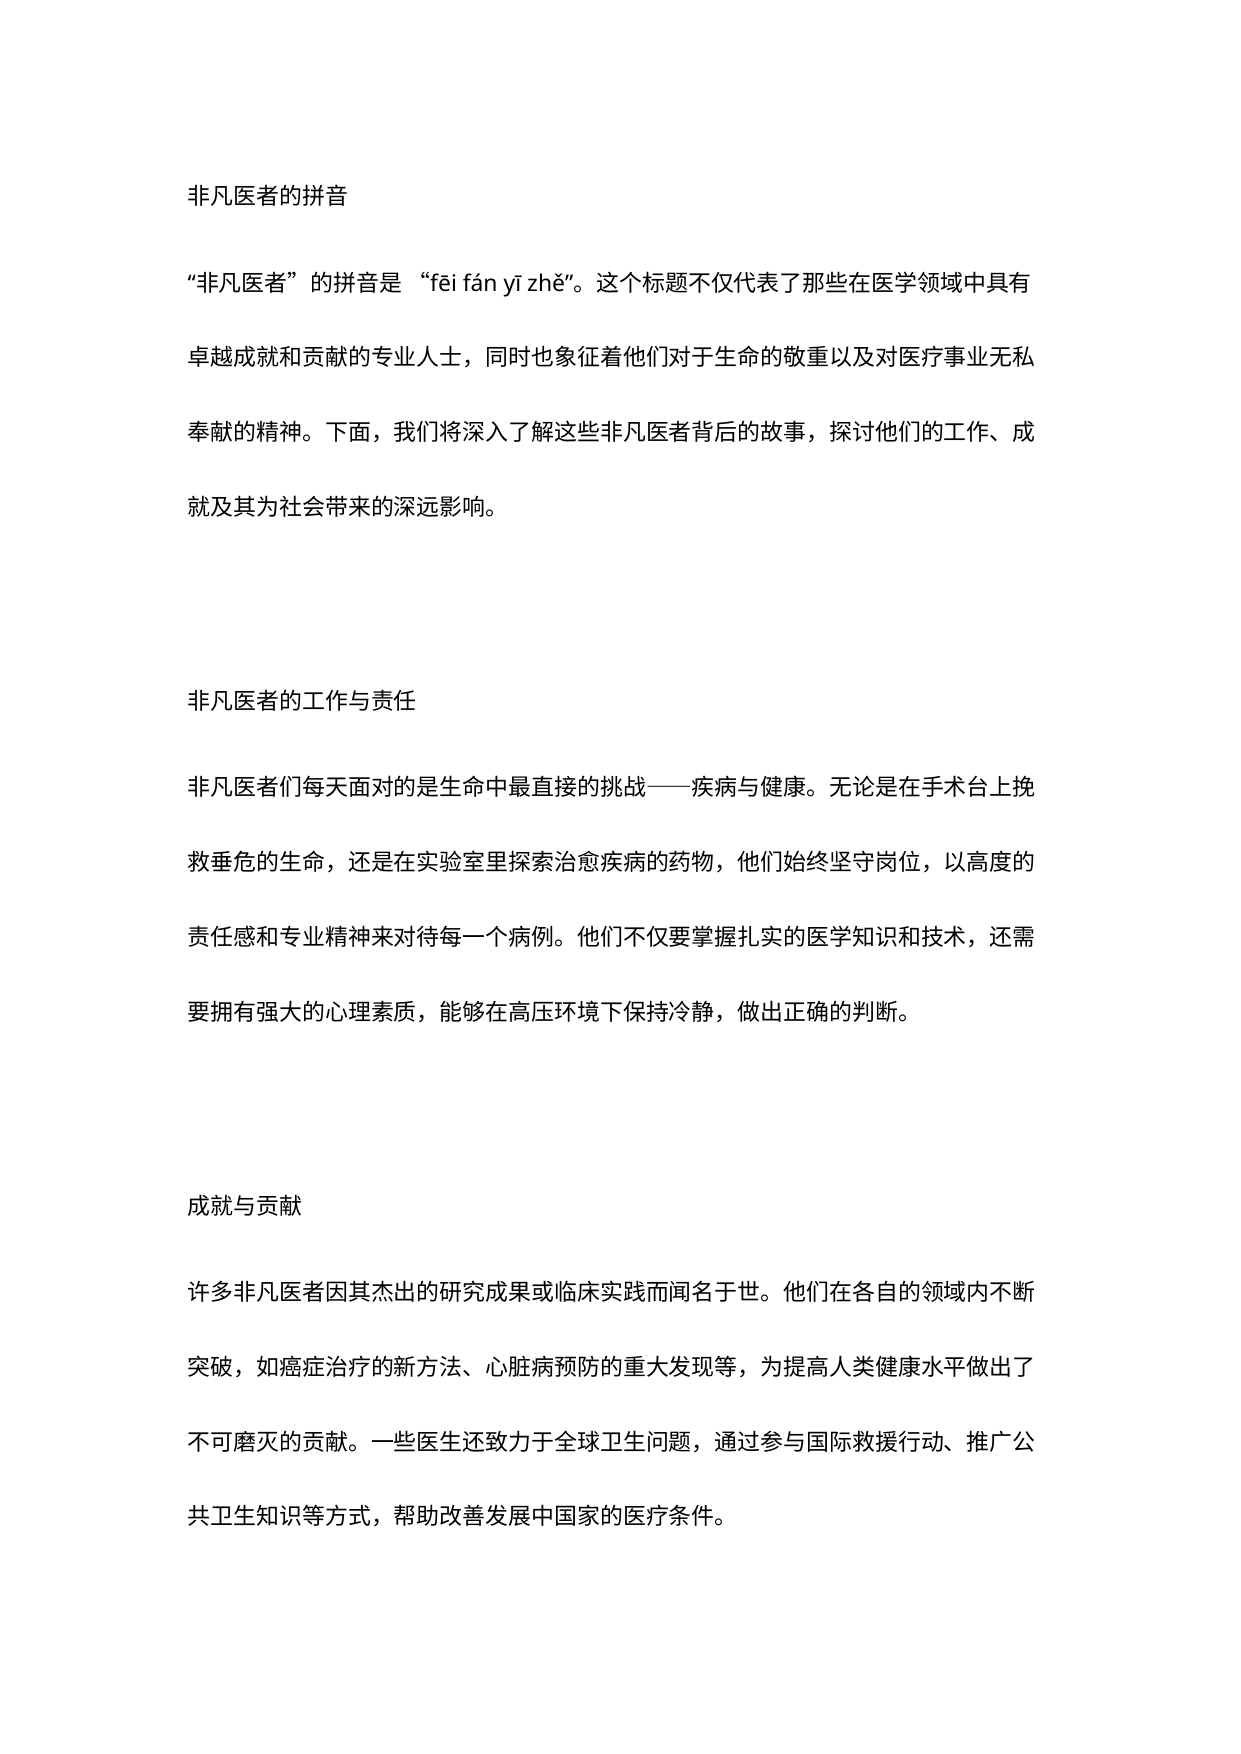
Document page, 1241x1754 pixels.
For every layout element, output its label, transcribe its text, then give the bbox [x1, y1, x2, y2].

text 非凡医者的工作与责任 [187, 667, 1053, 732]
text “非凡医者”的拼音是 “fēi fán yī zhě”。这个标题不仅代表了那些在医学领域中具有卓越成就和贡献的专业人士，同时也象征着他们对于生命的敬重以及对医疗事业无私奉献的精神。下面，我们将深入了解这些非凡医者背后的故事，探讨他们的工作、成就及其为社会带来的深远影响。 [187, 248, 1053, 538]
text 许多非凡医者因其杰出的研究成果或临床实践而闻名于世。他们在各自的领域内不断突破，如癌症治疗的新方法、心脏病预防的重大发现等，为提高人类健康水平做出了不可磨灭的贡献。一些医生还致力于全球卫生问题，通过参与国际救援行动、推广公共卫生知识等方式，帮助改善发展中国家的医疗条件。 [187, 1258, 1053, 1547]
text 非凡医者的拼音 [187, 162, 1053, 227]
text 非凡医者们每天面对的是生命中最直接的挑战——疾病与健康。无论是在手术台上挽救垂危的生命，还是在实验室里探索治愈疾病的药物，他们始终坚守岗位，以高度的责任感和专业精神来对待每一个病例。他们不仅要掌握扎实的医学知识和技术，还需要拥有强大的心理素质，能够在高压环境下保持冷静，做出正确的判断。 [187, 753, 1053, 1042]
text 成就与贡献 [187, 1172, 1053, 1237]
